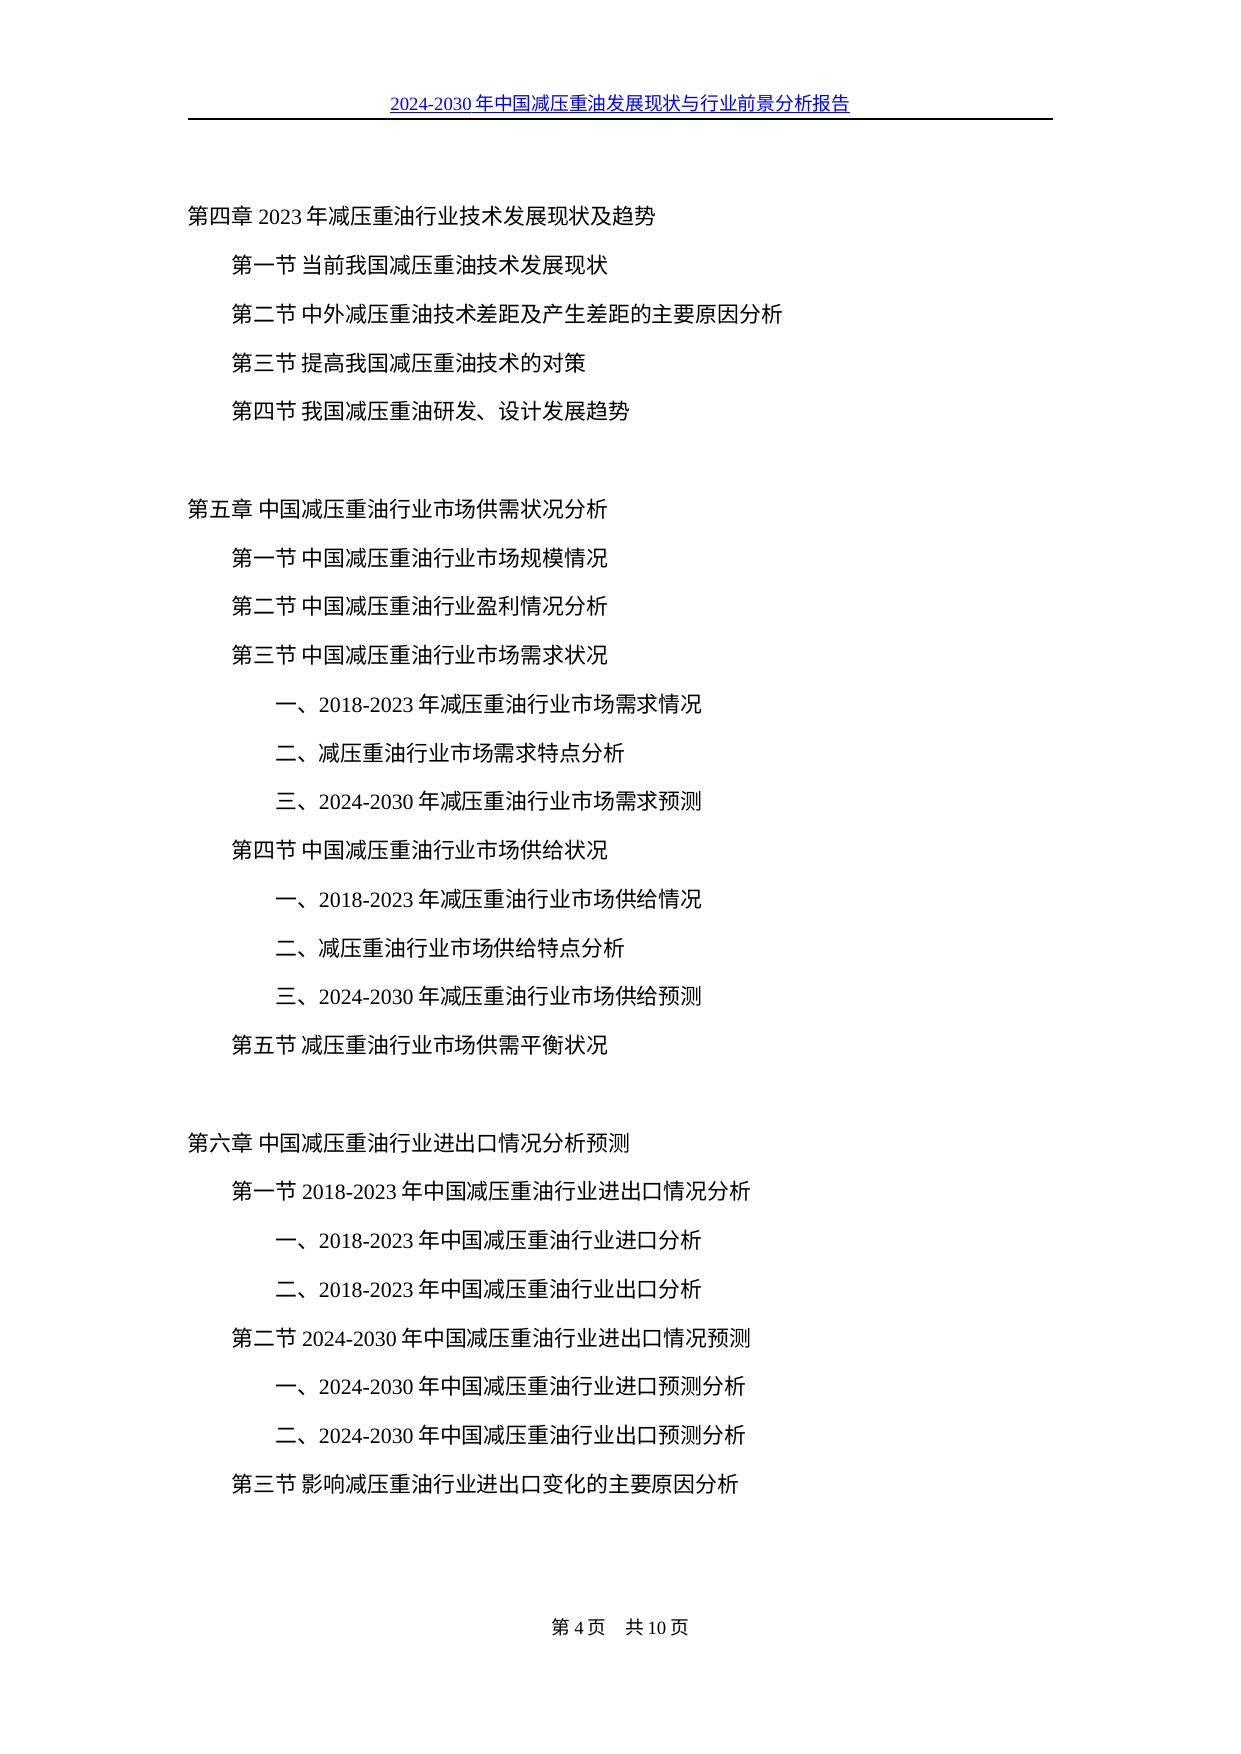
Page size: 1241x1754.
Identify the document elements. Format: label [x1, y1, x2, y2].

text [187, 150, 1053, 1499]
